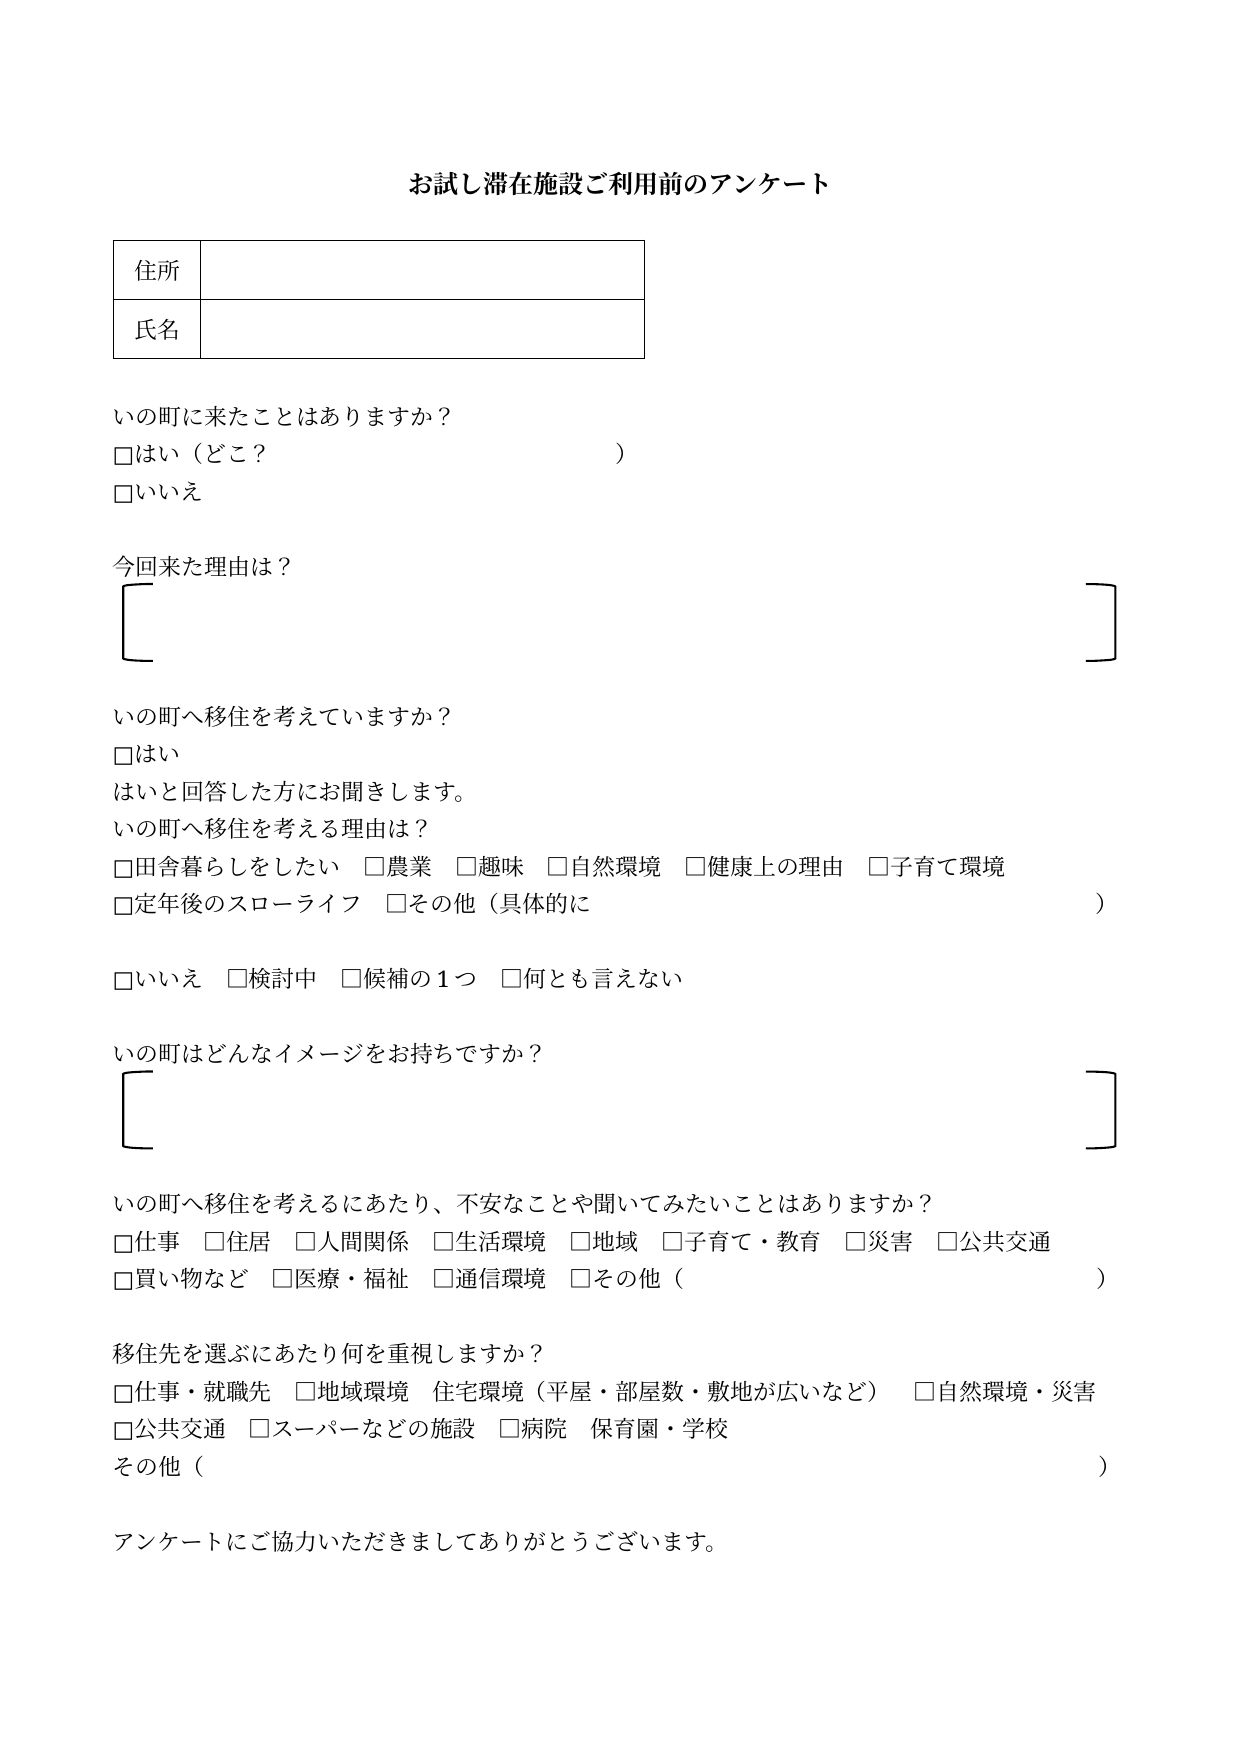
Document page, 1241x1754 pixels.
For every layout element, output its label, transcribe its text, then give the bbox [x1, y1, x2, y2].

text はいと回答した方にお聞きします。 [112, 772, 1128, 809]
text □はい（どこ？ ） [112, 434, 1128, 472]
text その他（ ） [112, 1447, 1128, 1484]
table_header [201, 241, 644, 298]
text □いいえ [112, 472, 1128, 509]
text お試し滞在施設ご利用前のアンケート [112, 164, 1128, 202]
table_header 住所 [114, 241, 200, 298]
text 移住先を選ぶにあたり何を重視しますか？ [112, 1334, 1128, 1372]
text □買い物など □医療・福祉 □通信環境 □その他（ ） [112, 1259, 1128, 1297]
text □定年後のスローライフ □その他（具体的に ） [112, 884, 1128, 922]
text アンケートにご協力いただきましてありがとうございます。 [112, 1522, 1128, 1559]
text □田舎暮らしをしたい □農業 □趣味 □自然環境 □健康上の理由 □子育て環境 [112, 847, 1128, 884]
text □いいえ □検討中 □候補の1つ □何とも言えない [112, 959, 1128, 997]
table_cell [201, 300, 644, 358]
text 今回来た理由は？ [112, 547, 1128, 584]
text いの町に来たことはありますか？ [112, 397, 1128, 434]
text □公共交通 □スーパーなどの施設 □病院 保育園・学校 [112, 1409, 1128, 1447]
text いの町へ移住を考える理由は？ [112, 809, 1128, 847]
text いの町へ移住を考えていますか？ [112, 697, 1128, 734]
text □はい [112, 734, 1128, 772]
text □仕事 □住居 □人間関係 □生活環境 □地域 □子育て・教育 □災害 □公共交通 [112, 1222, 1128, 1259]
text □仕事・就職先 □地域環境 住宅環境（平屋・部屋数・敷地が広いなど） □自然環境・災害 [112, 1372, 1128, 1409]
text いの町へ移住を考えるにあたり、不安なことや聞いてみたいことはありますか？ [112, 1184, 1128, 1222]
text いの町はどんなイメージをお持ちですか？ [112, 1034, 1128, 1072]
table_cell 氏名 [114, 300, 200, 358]
